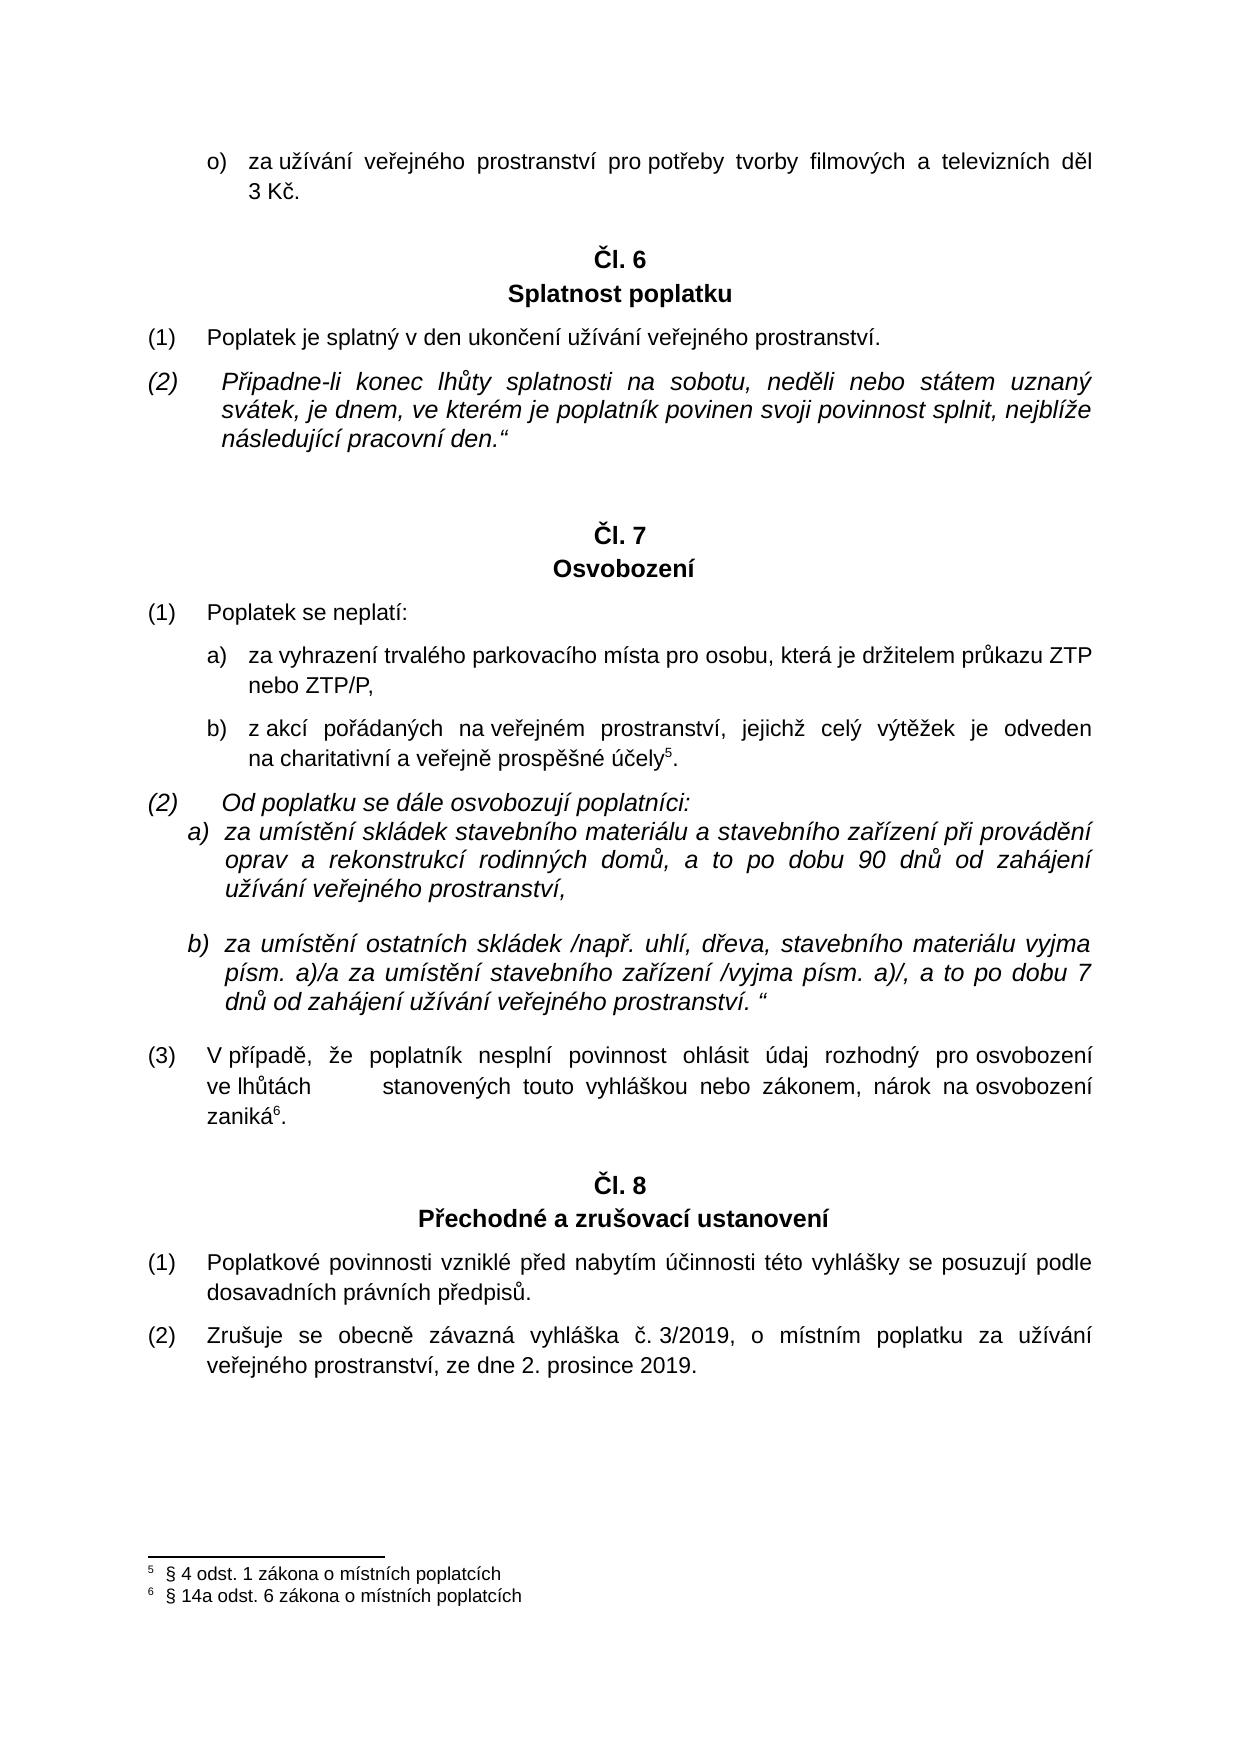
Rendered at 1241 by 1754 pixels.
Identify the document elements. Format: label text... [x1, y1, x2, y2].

list za umístění ostatních skládek /např. uhlí, dřeva, stavebního materiálu vyjma písm. a)/a za umístění stavebního zařízení /vyjma písm. a)/, a to po dobu 7 dnů od zahájení užívání veřejného prostranství. “ [187, 929, 1093, 1015]
text (2) Připadne-li konec lhůty splatnosti na sobotu, neděli nebo státem uznaný svátek, je dnem, ve kterém je poplatník povinen svoji povinnost splnit, nejblíže následující pracovní den.“ [148, 367, 1093, 453]
list Zrušuje se obecně závazná vyhláška č. 3/2019, o místním poplatku za užívání veřejného prostranství, ze dne 2. prosince 2019. [148, 1322, 1093, 1379]
list za umístění skládek stavebního materiálu a stavebního zařízení při provádění oprav a rekonstrukcí rodinných domů, a to po dobu 90 dnů od zahájení užívání veřejného prostranství, [187, 817, 1093, 903]
list Poplatek se neplatí: [148, 599, 1093, 626]
subtitle Čl. 6 Splatnost poplatku [148, 246, 1093, 307]
list Poplatkové povinnosti vzniklé před nabytím účinnosti této vyhlášky se posuzují podle dosavadních právních předpisů. [148, 1249, 1093, 1306]
list za užívání veřejného prostranství pro potřeby tvorby filmových a televizních děl 3 Kč. [207, 148, 1093, 204]
text (3) V případě, že poplatník nesplní povinnost ohlásit údaj rozhodný pro osvobození ve lhůtách stanovených touto vyhláškou nebo zákonem, nárok na osvobození zaniká. [148, 1042, 1093, 1129]
text (2) Od poplatku se dále osvobozují poplatníci: [148, 788, 1093, 817]
text (1) Poplatek je splatný v den ukončení užívání veřejného prostranství. [148, 324, 1093, 350]
list za vyhrazení trvalého parkovacího místa pro osobu, která je držitelem průkazu ZTP nebo ZTP/P, [207, 642, 1093, 698]
list z akcí pořádaných na veřejném prostranství, jejichž celý výtěžek je odveden na charitativní a veřejně prospěšné účely. [207, 715, 1093, 771]
subtitle Čl. 7 Osvobození [148, 521, 1093, 582]
subtitle Čl. 8 Přechodné a zrušovací ustanovení [148, 1171, 1093, 1232]
